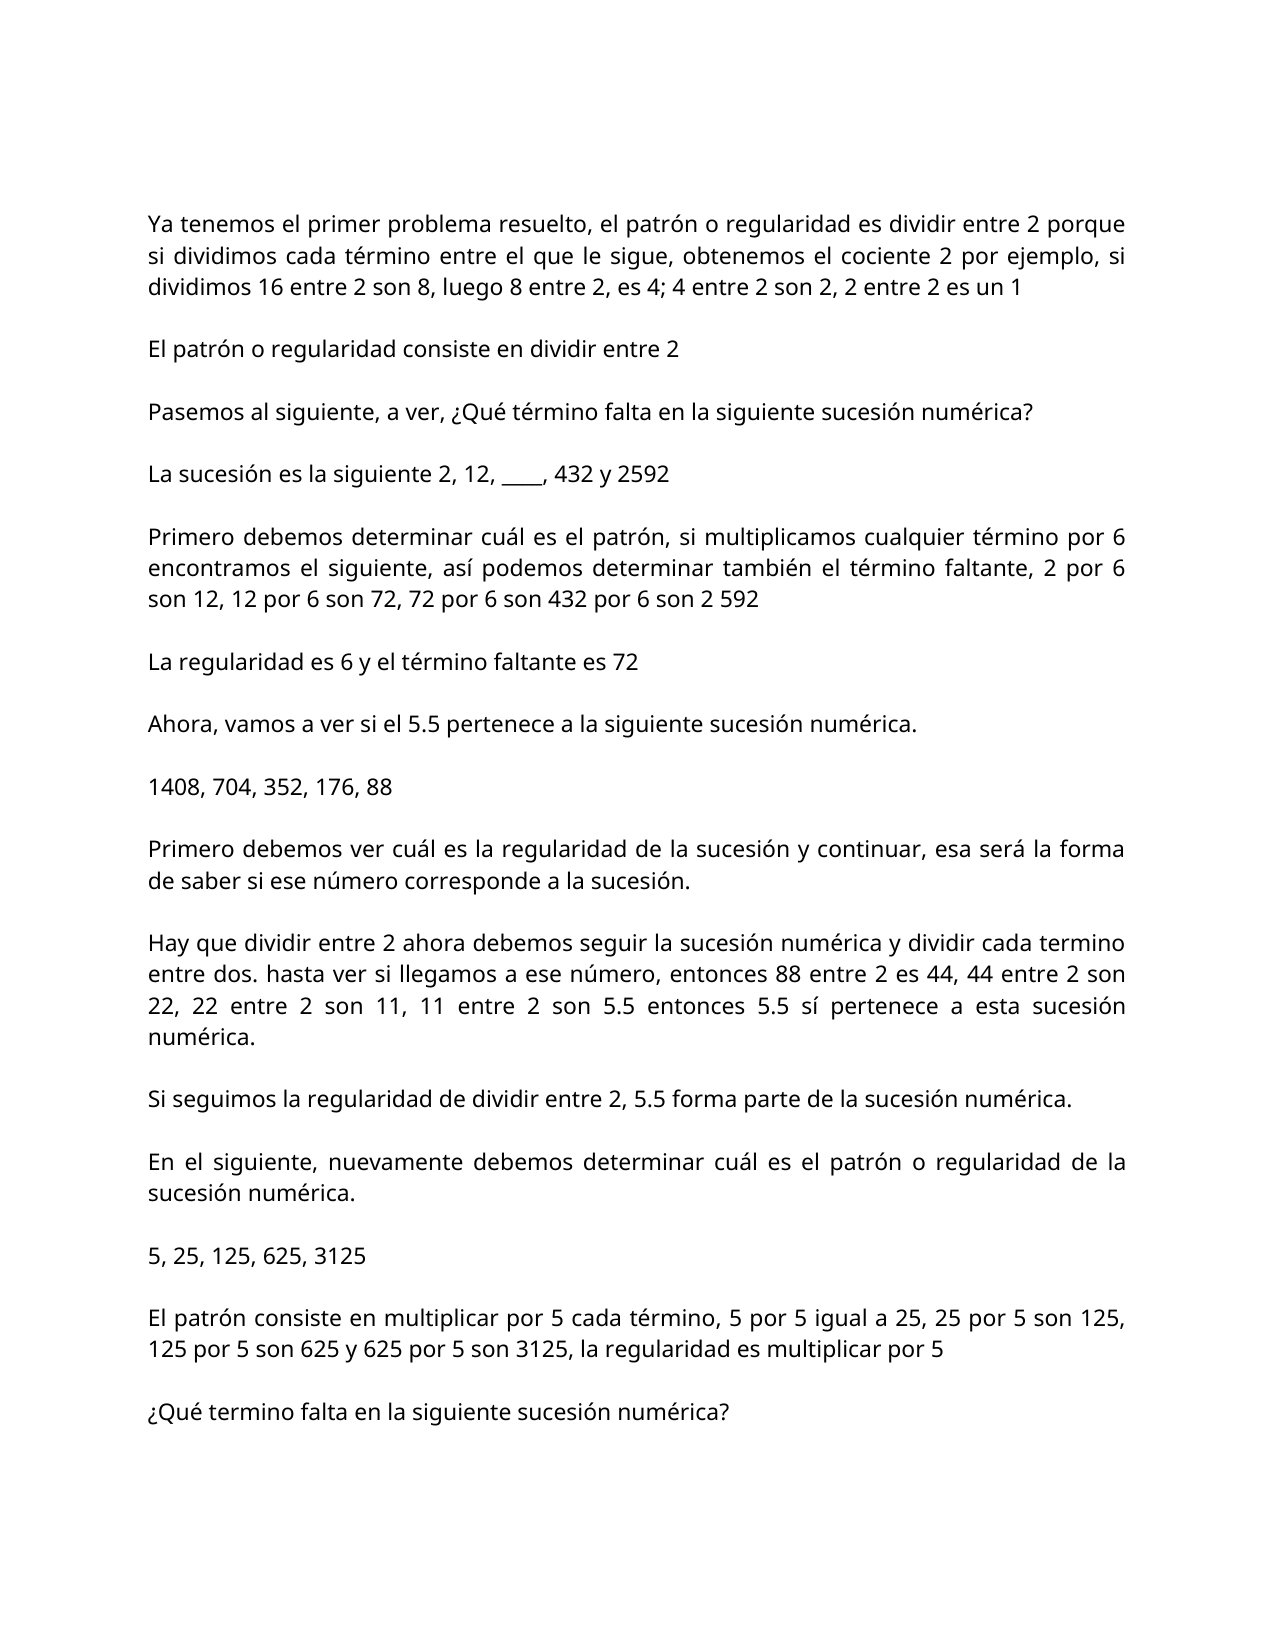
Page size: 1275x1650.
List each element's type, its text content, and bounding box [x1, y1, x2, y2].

text Primero debemos ver cuál es la regularidad de la sucesión y continuar, esa será la forma de saber si ese número corresponde a la sucesión. [148, 833, 1127, 896]
text En el siguiente, nuevamente debemos determinar cuál es el patrón o regularidad de la sucesión numérica. [148, 1146, 1127, 1208]
text Si seguimos la regularidad de dividir entre 2, 5.5 forma parte de la sucesión numérica. [148, 1083, 1127, 1115]
text El patrón consiste en multiplicar por 5 cada término, 5 por 5 igual a 25, 25 por 5 son 125, 125 por 5 son 625 y 625 por 5 son 3125, la regularidad es multiplicar por 5 [148, 1302, 1127, 1365]
text Pasemos al siguiente, a ver, ¿Qué término falta en la siguiente sucesión numérica? [148, 396, 1127, 427]
text ¿Qué termino falta en la siguiente sucesión numérica? [148, 1396, 1127, 1427]
text La regularidad es 6 y el término faltante es 72 [148, 646, 1127, 677]
text Ya tenemos el primer problema resuelto, el patrón o regularidad es dividir entre 2 porque si dividimos cada término entre el que le sigue, obtenemos el cociente 2 por ejemplo, si dividimos 16 entre 2 son 8, luego 8 entre 2, es 4; 4 entre 2 son 2, 2 entre 2 es un 1 [148, 208, 1127, 302]
text Primero debemos determinar cuál es el patrón, si multiplicamos cualquier término por 6 encontramos el siguiente, así podemos determinar también el término faltante, 2 por 6 son 12, 12 por 6 son 72, 72 por 6 son 432 por 6 son 2 592 [148, 521, 1127, 615]
text Ahora, vamos a ver si el 5.5 pertenece a la siguiente sucesión numérica. [148, 708, 1127, 740]
text 1408, 704, 352, 176, 88 [148, 771, 1127, 802]
text Hay que dividir entre 2 ahora debemos seguir la sucesión numérica y dividir cada termino entre dos. hasta ver si llegamos a ese número, entonces 88 entre 2 es 44, 44 entre 2 son 22, 22 entre 2 son 11, 11 entre 2 son 5.5 entonces 5.5 sí pertenece a esta sucesión numérica. [148, 927, 1127, 1052]
text La sucesión es la siguiente 2, 12, ____, 432 y 2592 [148, 458, 1127, 490]
text El patrón o regularidad consiste en dividir entre 2 [148, 333, 1127, 365]
text 5, 25, 125, 625, 3125 [148, 1240, 1127, 1271]
